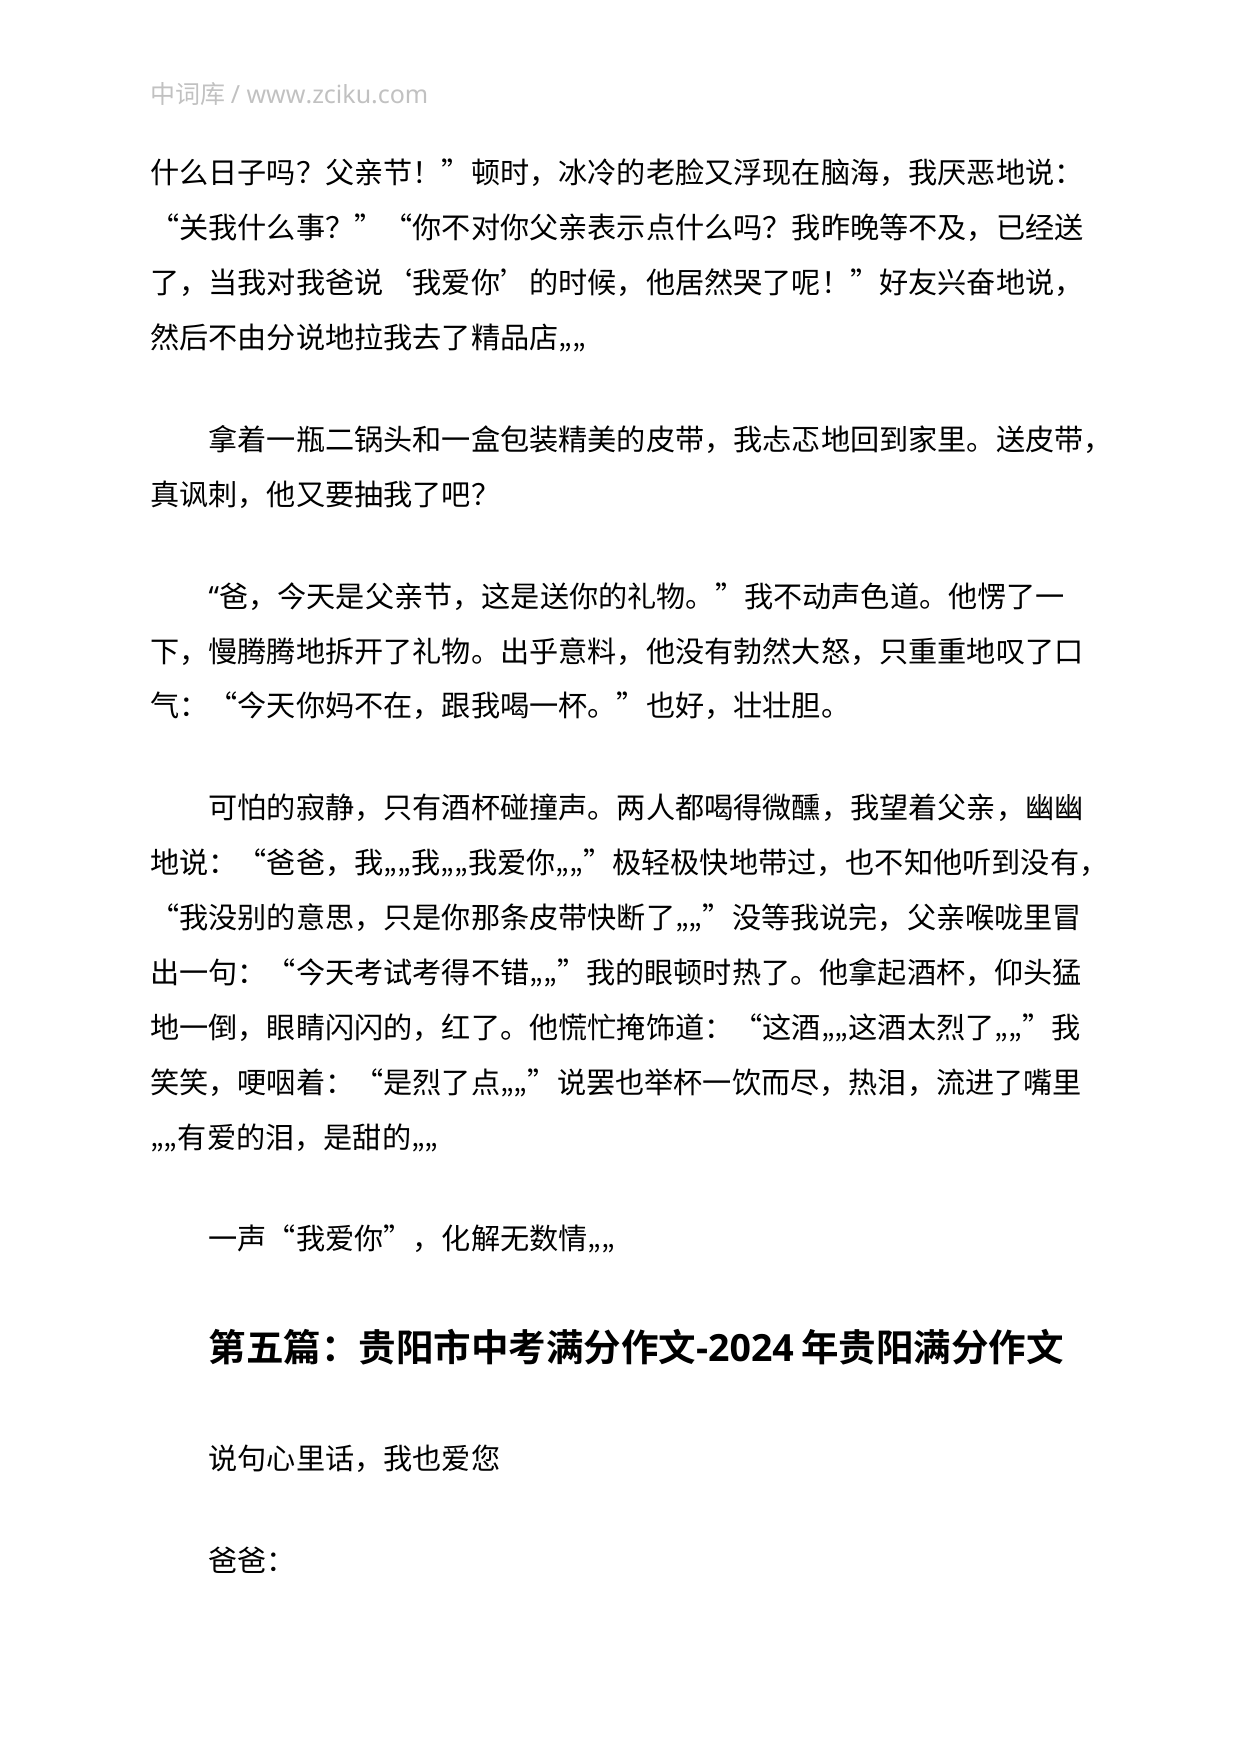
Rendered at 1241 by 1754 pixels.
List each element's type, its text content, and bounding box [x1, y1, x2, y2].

text 爸爸： [150, 1537, 1090, 1579]
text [150, 150, 1090, 357]
text 一声“我爱你”，化解无数情„„ [150, 1216, 1090, 1258]
text 第五篇：贵阳市中考满分作文-2024年贵阳满分作文 [150, 1318, 1090, 1372]
text 可怕的寂静，只有酒杯碰撞声。两人都喝得微醺，我望着父亲，幽幽地说：“爸爸，我„„我„„我爱你„„”极轻极快地带过，也不知他听到没有，“我没别的意思，只是你那条皮带快断了„„”没等我说完，父亲喉咙里冒出一句：“今天考试考得不错„„”我的眼顿时热了。他拿起酒杯，仰头猛地一倒，眼睛闪闪的，红了。他慌忙掩饰道：“这酒„„这酒太烈了„„”我笑笑，哽咽着：“是烈了点„„”说罢也举杯一饮而尽，热泪，流进了嘴里„„有爱的泪，是甜的„„ [150, 785, 1090, 1156]
text 说句心里话，我也爱您 [150, 1435, 1090, 1478]
text “爸，今天是父亲节，这是送你的礼物。”我不动声色道。他愣了一下，慢腾腾地拆开了礼物。出乎意料，他没有勃然大怒，只重重地叹了口气：“今天你妈不在，跟我喝一杯。”也好，壮壮胆。 [150, 573, 1090, 725]
text 拿着一瓶二锅头和一盒包装精美的皮带，我忐忑地回到家里。送皮带，真讽刺，他又要抽我了吧？ [150, 416, 1090, 514]
